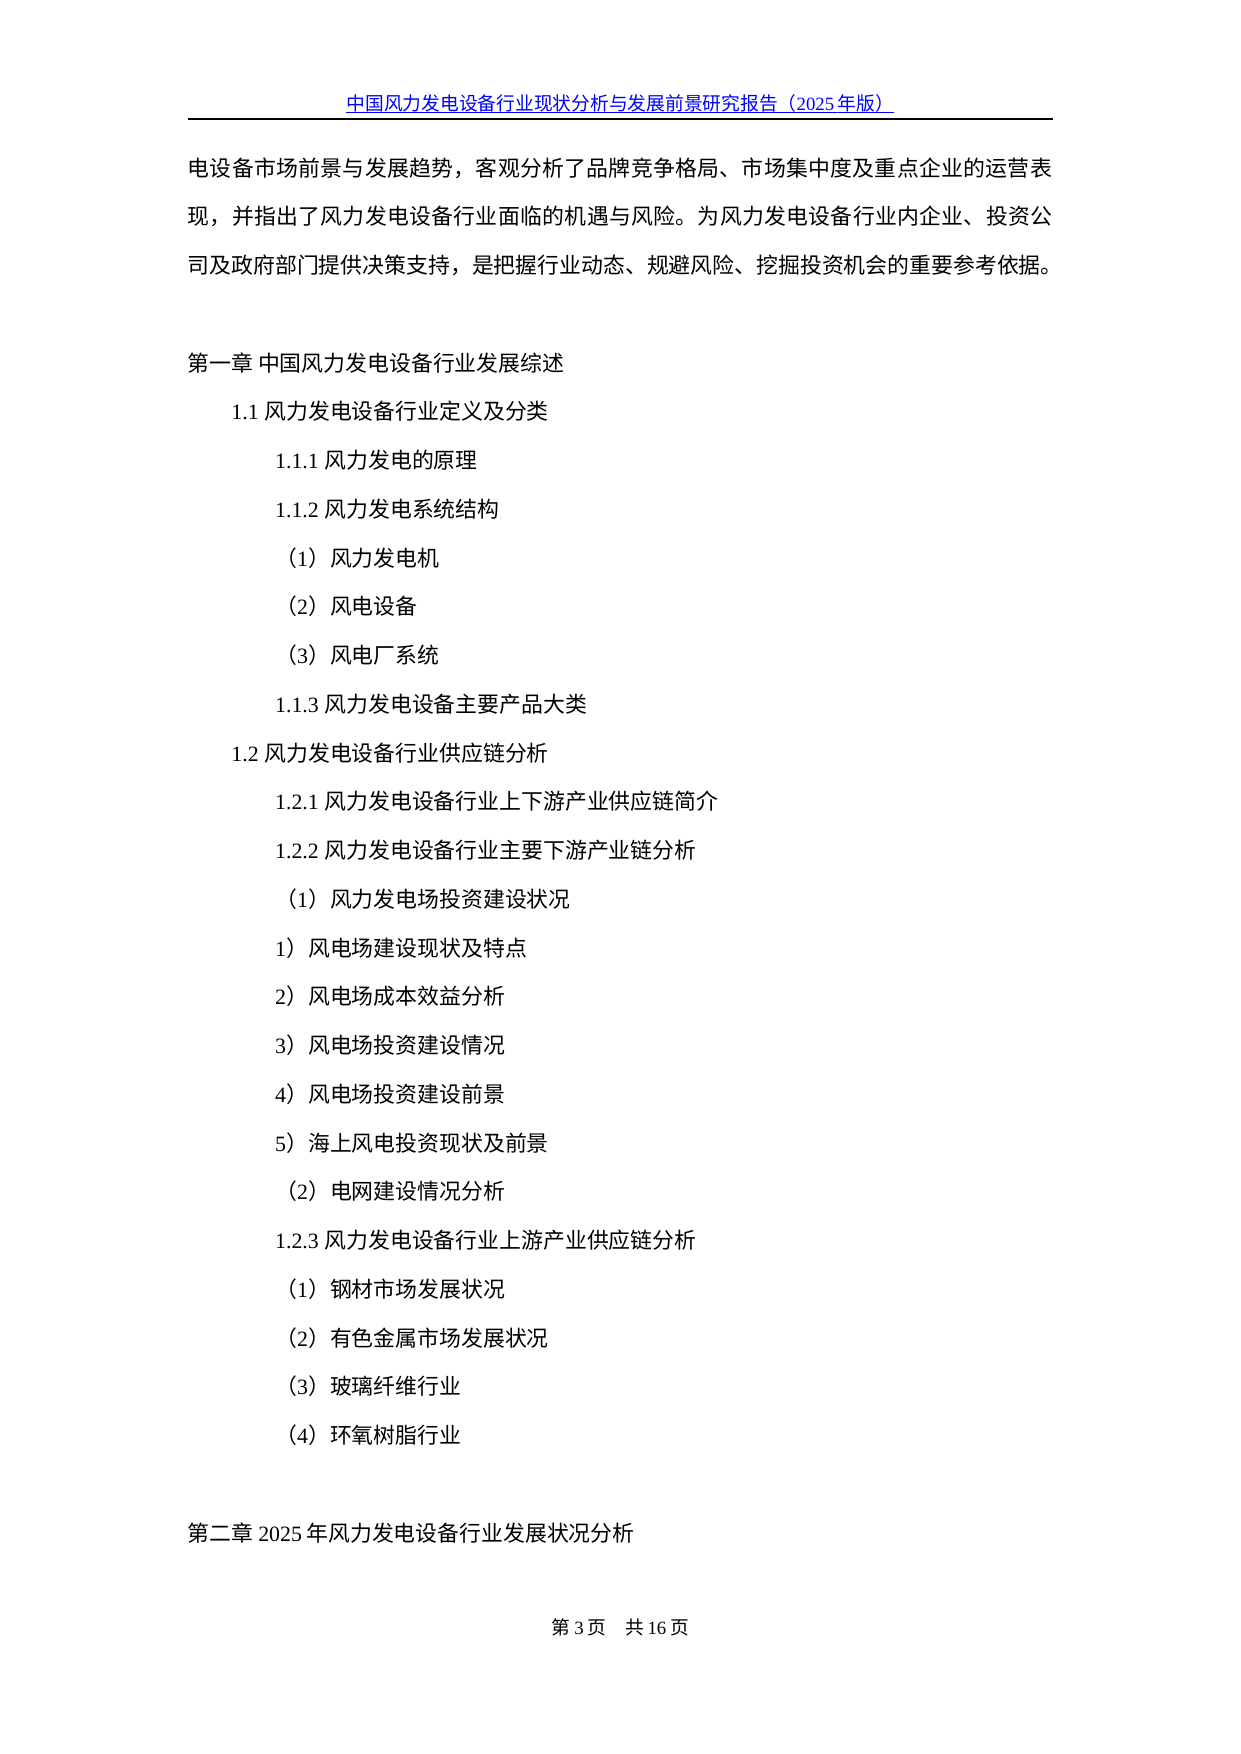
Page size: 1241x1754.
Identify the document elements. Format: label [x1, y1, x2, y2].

text [187, 150, 1053, 1548]
